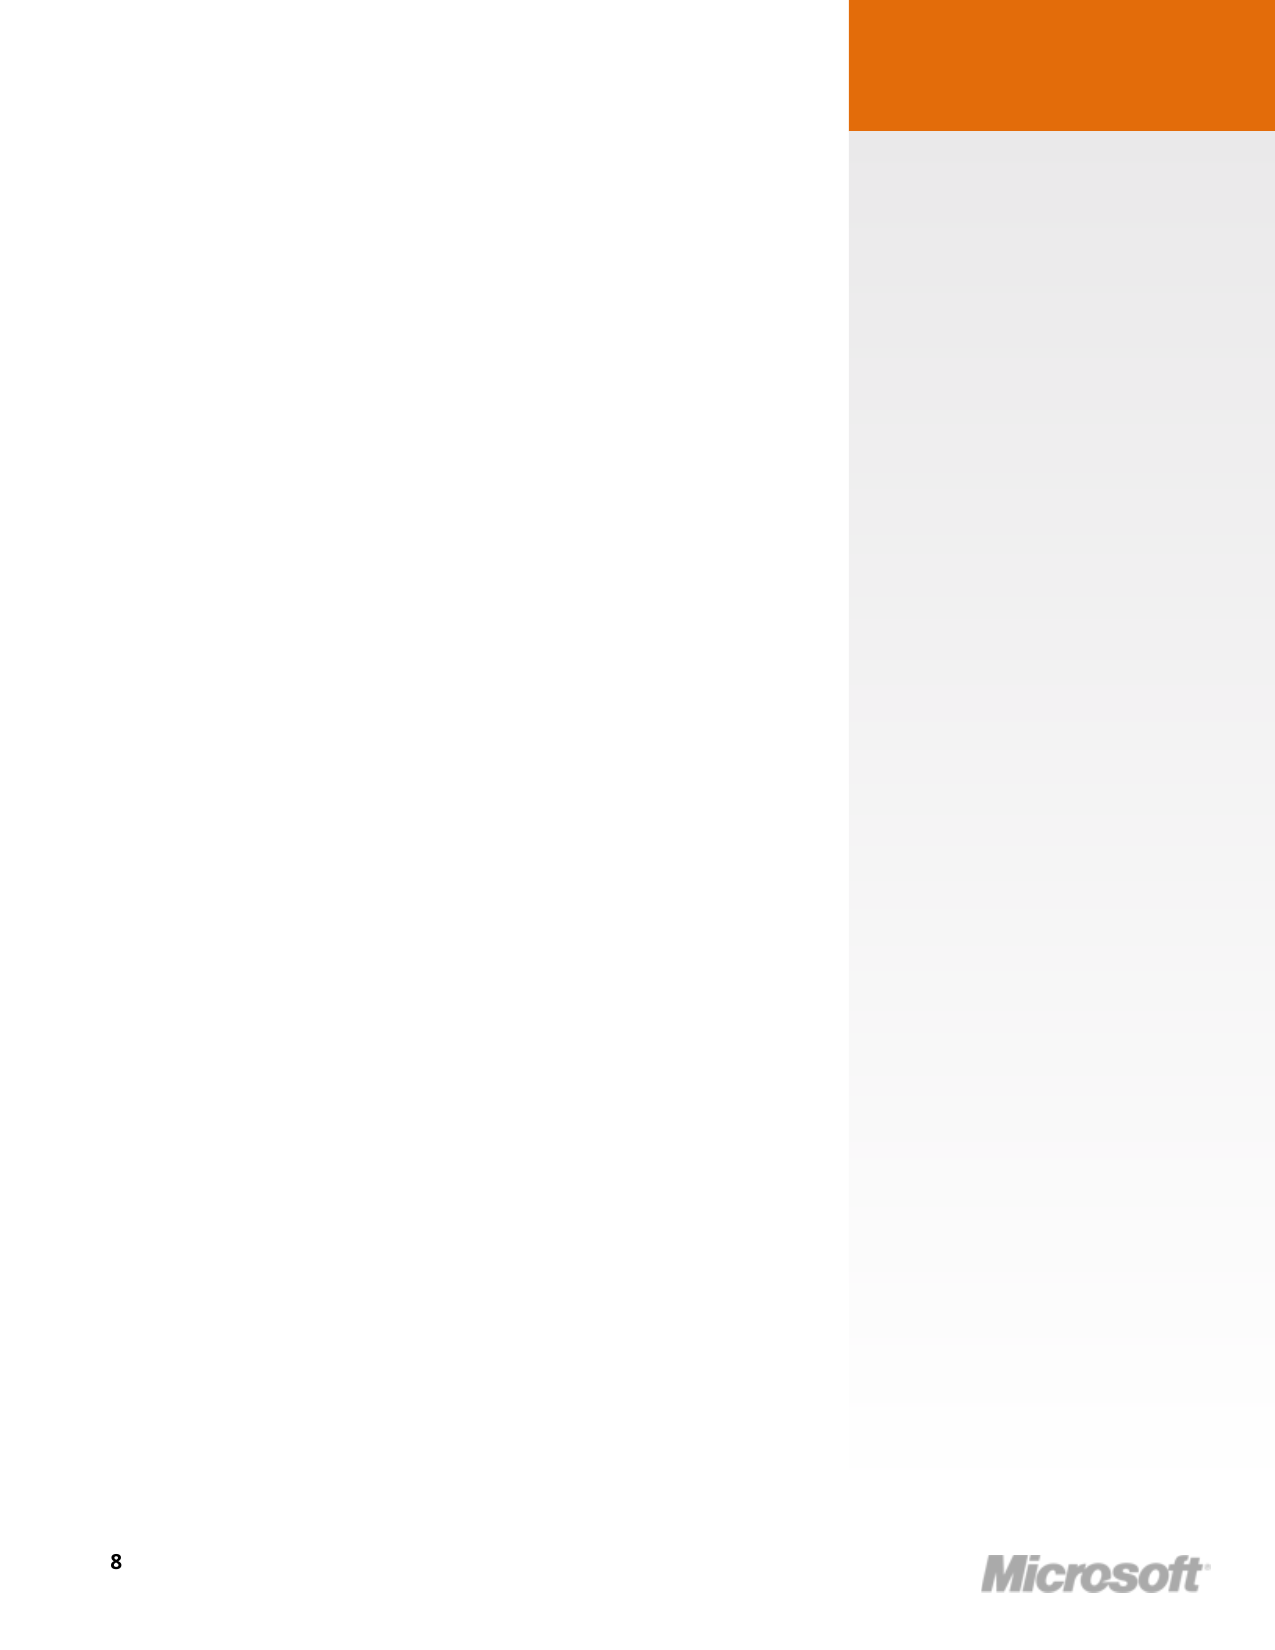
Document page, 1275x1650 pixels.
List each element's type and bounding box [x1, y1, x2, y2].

picture [981, 1555, 1211, 1593]
